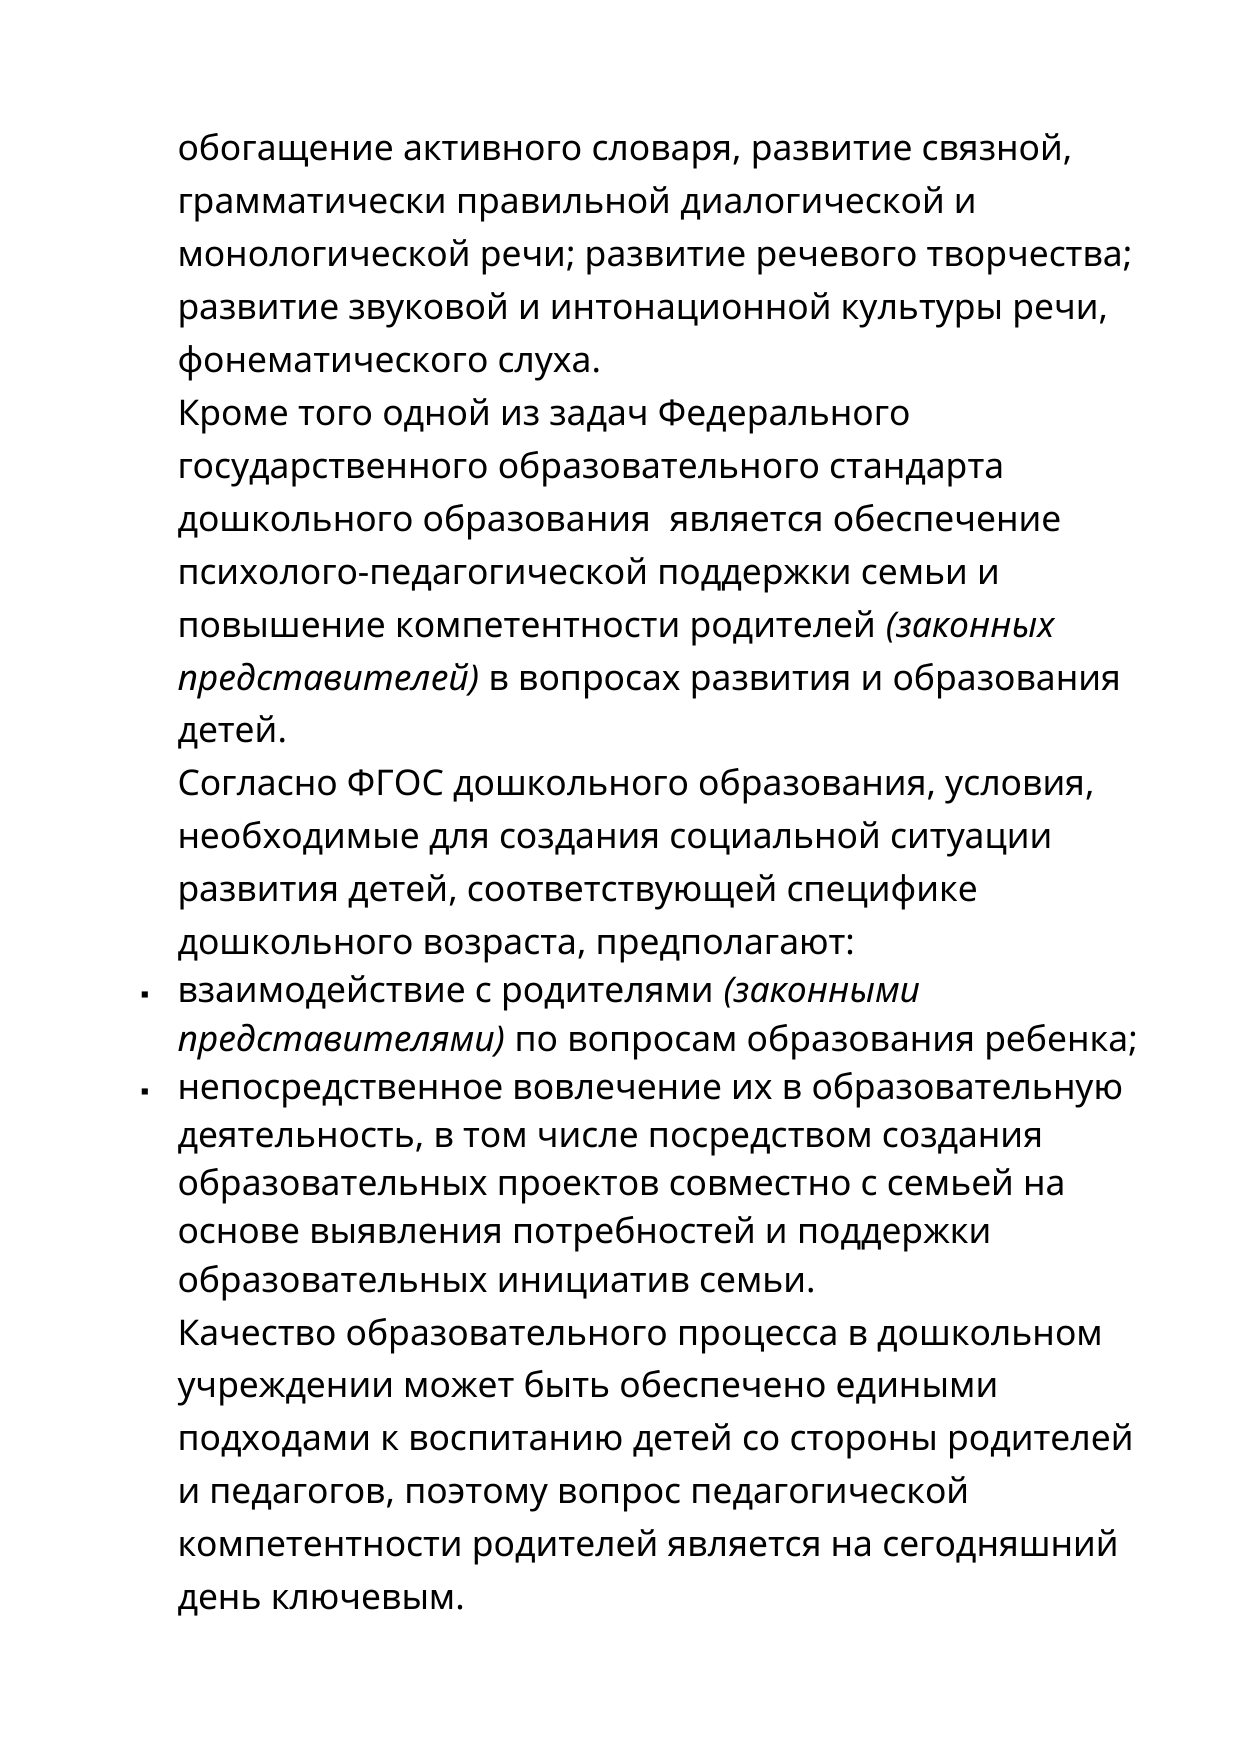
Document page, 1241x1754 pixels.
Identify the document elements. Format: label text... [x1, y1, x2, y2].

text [177, 118, 1152, 383]
text Кроме того одной из задач Федерального государственного образовательного стандарта дошкольного образования является обеспечение психолого-педагогической поддержки семьи и повышение компетентности родителей (законных представителей) в вопросах развития и образования детей. [177, 383, 1152, 753]
list непосредственное вовлечение их в образовательную деятельность, в том числе посредством создания образовательных проектов совместно с семьей на основе выявления потребностей и поддержки образовательных инициатив семьи. [140, 1061, 1152, 1302]
text Согласно ФГОС дошкольного образования, условия, необходимые для создания социальной ситуации развития детей, соответствующей специфике дошкольного возраста, предполагают: [177, 753, 1152, 965]
list взаимодействие с родителями (законными представителями) по вопросам образования ребенка; [140, 965, 1152, 1061]
text Качество образовательного процесса в дошкольном учреждении может быть обеспечено едиными подходами к воспитанию детей со стороны родителей и педагогов, поэтому вопрос педагогической компетентности родителей является на сегодняшний день ключевым. [177, 1302, 1152, 1620]
